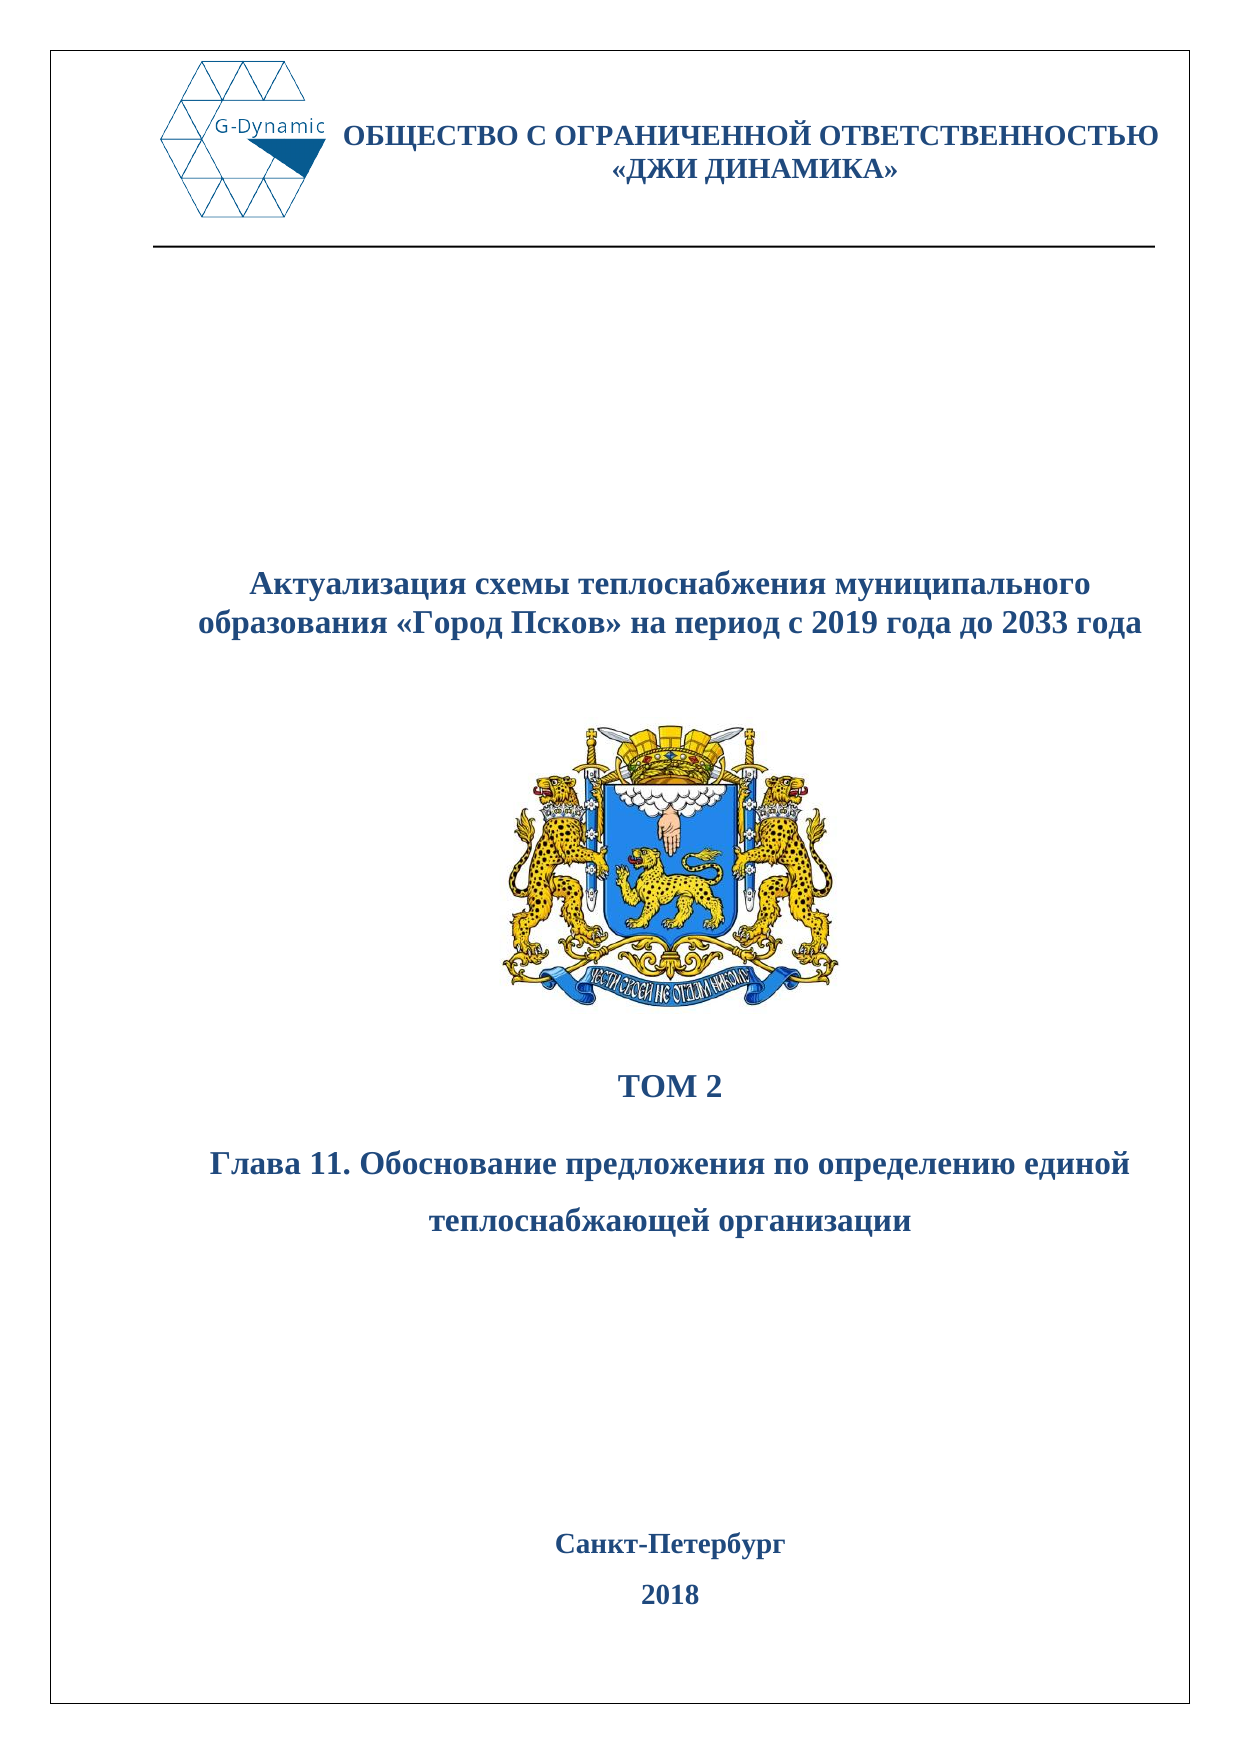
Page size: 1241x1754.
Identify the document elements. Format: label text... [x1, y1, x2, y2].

picture [499, 717, 841, 1014]
text ОБЩЕСТВО С ОГРАНИЧЕННОЙ ОТВЕТСТВЕННОСТЬЮ [339, 118, 1163, 152]
text Глава 11. Обоснование предложения по определению единой теплоснабжающей организации [177, 1143, 1163, 1239]
text Санкт-Петербург [177, 1527, 1163, 1560]
text «ДЖИ ДИНАМИКА» [339, 152, 1163, 185]
text 2018 [177, 1577, 1163, 1610]
text ТОМ 2 [177, 1067, 1163, 1105]
text Актуализация схемы теплоснабжения муниципального образования «Город Псков» на период с 2019 года до 2033 года [177, 564, 1163, 640]
